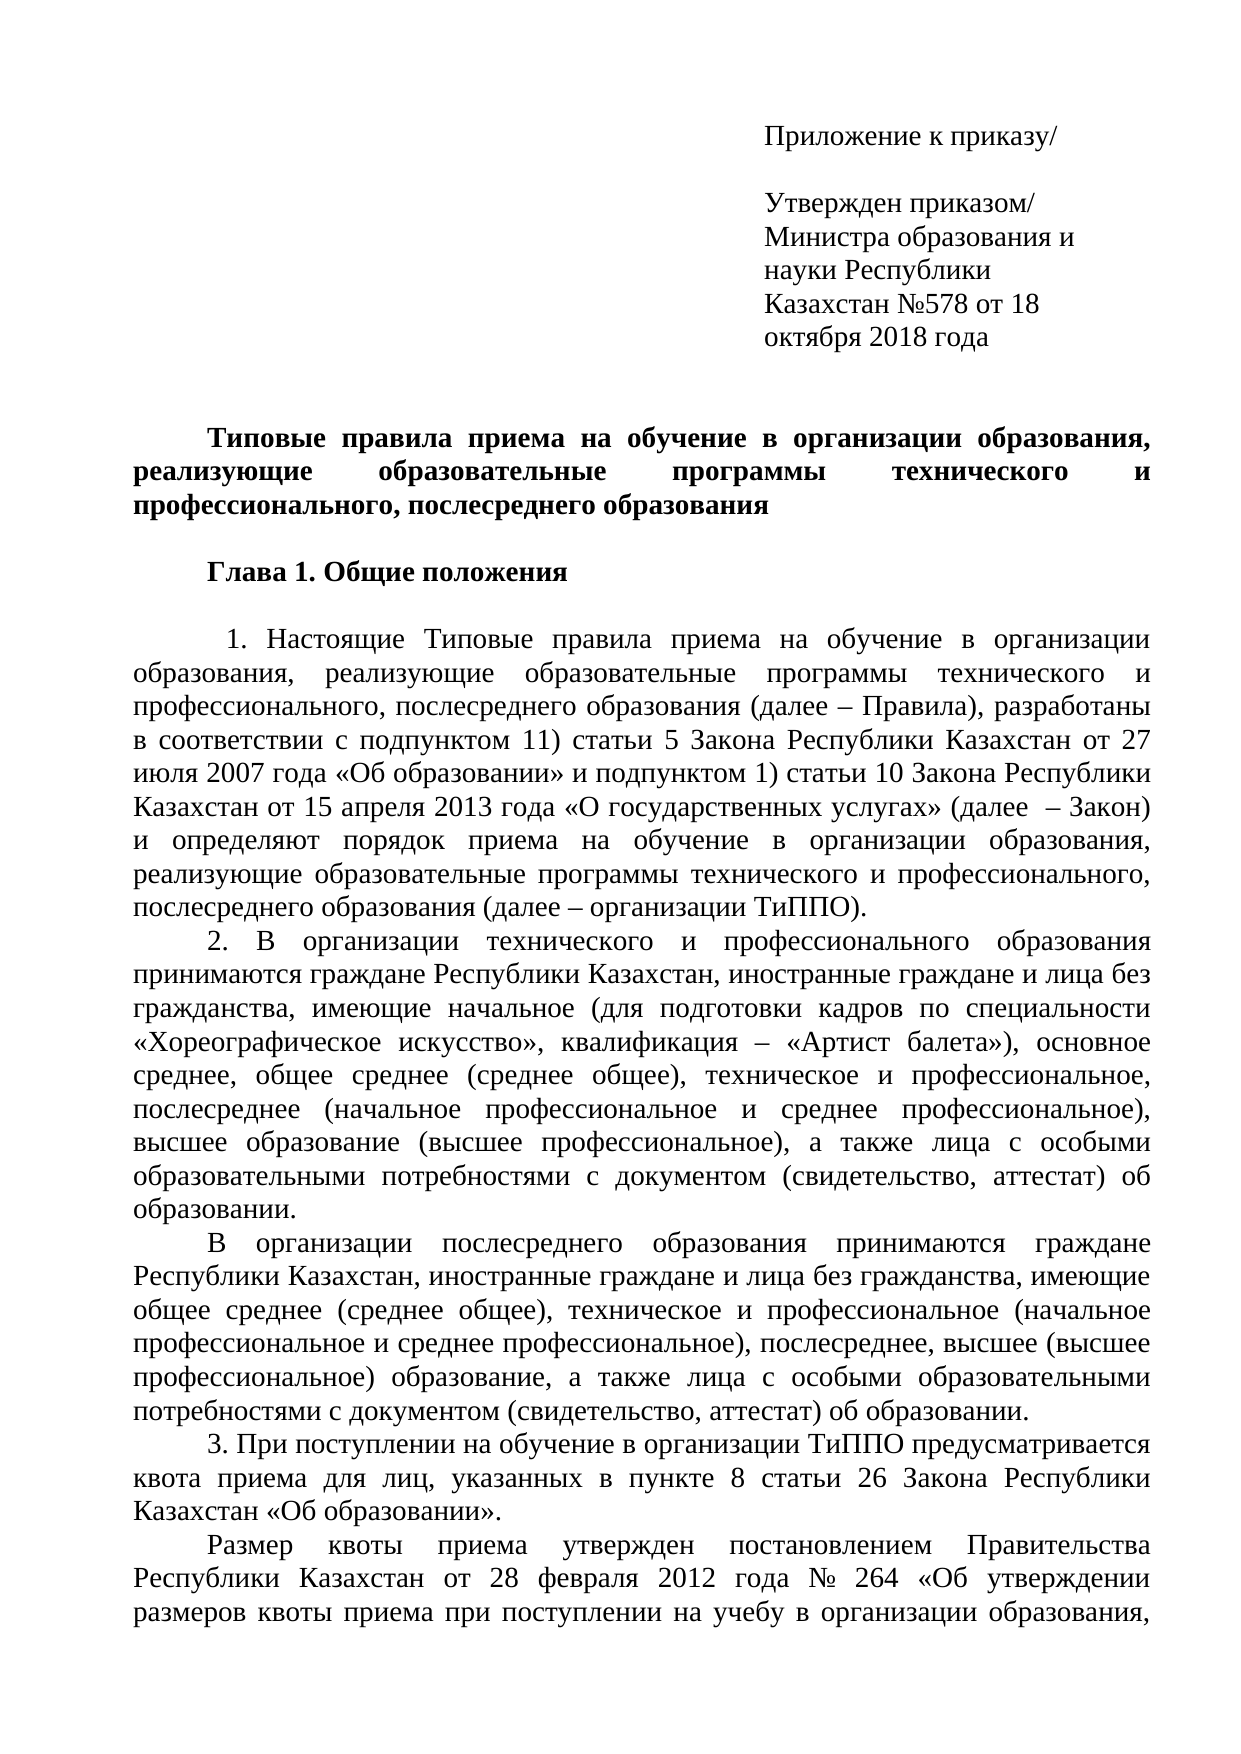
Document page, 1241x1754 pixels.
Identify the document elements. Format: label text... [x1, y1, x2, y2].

text Глава 1. Общие положения [133, 554, 1152, 588]
text В организации послесреднего образования принимаются граждане Республики Казахстан, иностранные граждане и лица без гражданства, имеющие общее среднее (среднее общее), техническое и профессиональное (начальное профессиональное и среднее профессиональное), послесреднее, высшее (высшее профессиональное) образование, а также лица с особыми образовательными потребностями с документом (свидетельство, аттестат) об образовании. [133, 1225, 1152, 1426]
text 2. В организации технического и профессионального образования принимаются граждане Республики Казахстан, иностранные граждане и лица без гражданства, имеющие начальное (для подготовки кадров по специальности «Хореографическое искусство», квалификация – «Артист балета»), основное среднее, общее среднее (среднее общее), техническое и профессиональное, послесреднее (начальное профессиональное и среднее профессиональное), высшее образование (высшее профессиональное), а также лица с особыми образовательными потребностями с документом (свидетельство, аттестат) об образовании. [133, 923, 1152, 1225]
text 1. Настоящие Типовые правила приема на обучение в организации образования, реализующие образовательные программы технического и профессионального, послесреднего образования (далее – Правила), разработаны в соответствии с подпунктом 11) статьи 5 Закона Республики Казахстан от 27 июля 2007 года «Об образовании» и подпунктом 1) статьи 10 Закона Республики Казахстан от 15 апреля 2013 года «О государственных услугах» (далее – Закон) и определяют порядок приема на обучение в организации образования, реализующие образовательные программы технического и профессионального, послесреднего образования (далее – организации ТиППО). [133, 621, 1152, 923]
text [133, 1527, 1152, 1627]
text Типовые правила приема на обучение в организации образования, реализующие образовательные программы технического и профессионального, послесреднего образования [133, 420, 1152, 521]
text 3. При поступлении на обучение в организации ТиППО предусматривается квота приема для лиц, указанных в пункте 8 статьи 26 Закона Республики Казахстан «Об образовании». [133, 1426, 1152, 1527]
table_header Приложение к приказу/ Утвержден приказом/ Министра образования и науки Республики Казахстан №578 от 18 октября 2018 года [753, 118, 1106, 353]
